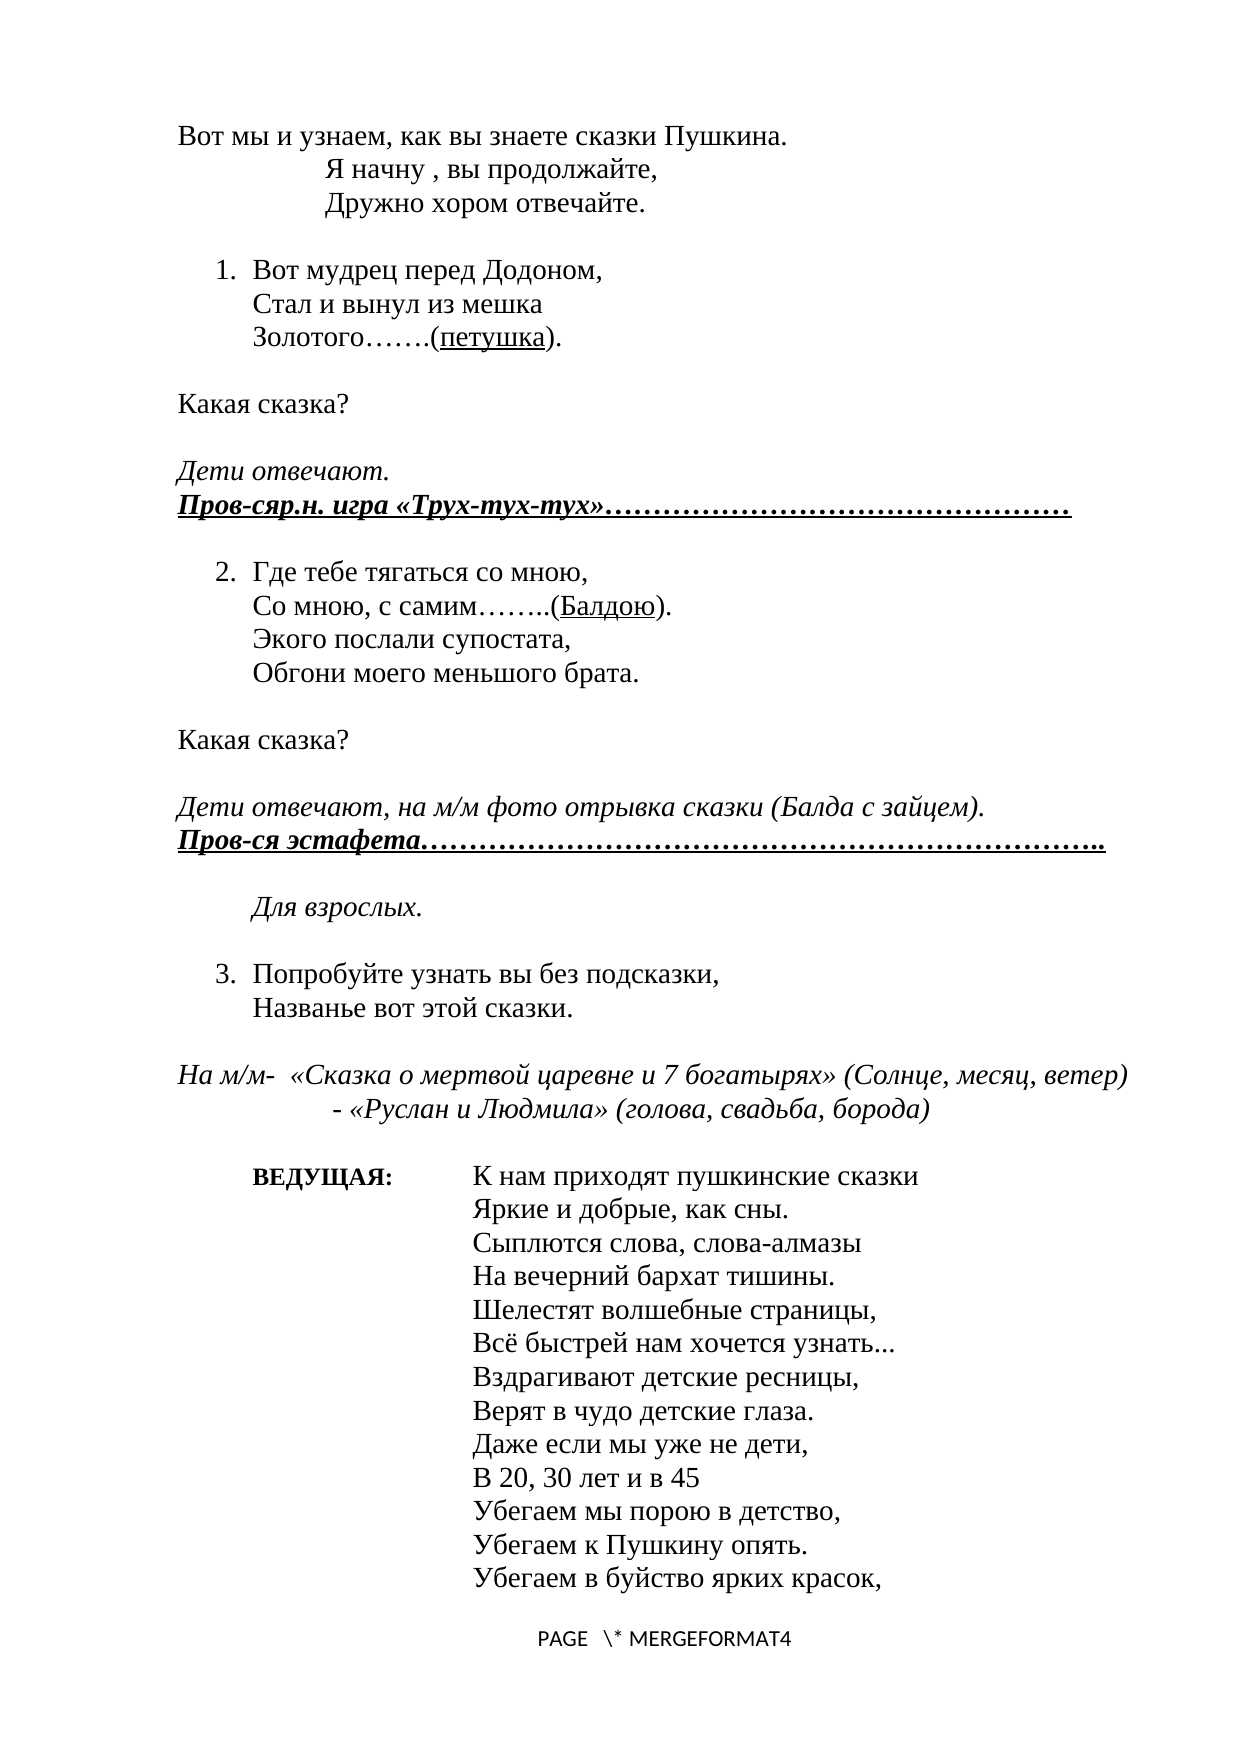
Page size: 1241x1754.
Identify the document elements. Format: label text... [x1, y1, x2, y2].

text Дети отвечают, на м/м фото отрывка сказки (Балда с зайцем). [177, 789, 1152, 822]
list Попробуйте узнать вы без подсказки, [215, 957, 1152, 990]
text Дети отвечают. [177, 453, 1152, 487]
text Экого послали супостата, Обгони моего меньшого брата. [252, 621, 1152, 688]
text Вот мы и узнаем, как вы знаете сказки Пушкина. [177, 118, 1152, 152]
text Золотого…….(петушка). [252, 319, 1152, 353]
text Пров-сяр.н. игра «Трух-тух-тух»………………………………………… [177, 487, 1152, 521]
list Вот мудрец перед Додоном, Стал и вынул из мешка [215, 252, 1152, 319]
text Названье вот этой сказки. [252, 990, 1152, 1024]
text Дружно хором отвечайте. [177, 185, 1152, 219]
text На м/м- «Сказка о мертвой царевне и 7 богатырях» (Солнце, месяц, ветер) [177, 1057, 1152, 1091]
list Где тебе тягаться со мною, Со мною, с самим……..(Балдою). [215, 554, 1152, 621]
text - «Руслан и Людмила» (голова, свадьба, борода) [252, 1091, 1152, 1124]
text Какая сказка? [177, 722, 1152, 755]
text Какая сказка? [177, 386, 1152, 420]
text Я начну , вы продолжайте, [177, 152, 1152, 185]
text Для взрослых. [252, 889, 1152, 923]
text Пров-ся эстафета…………………………………………………………….. [177, 822, 1152, 856]
